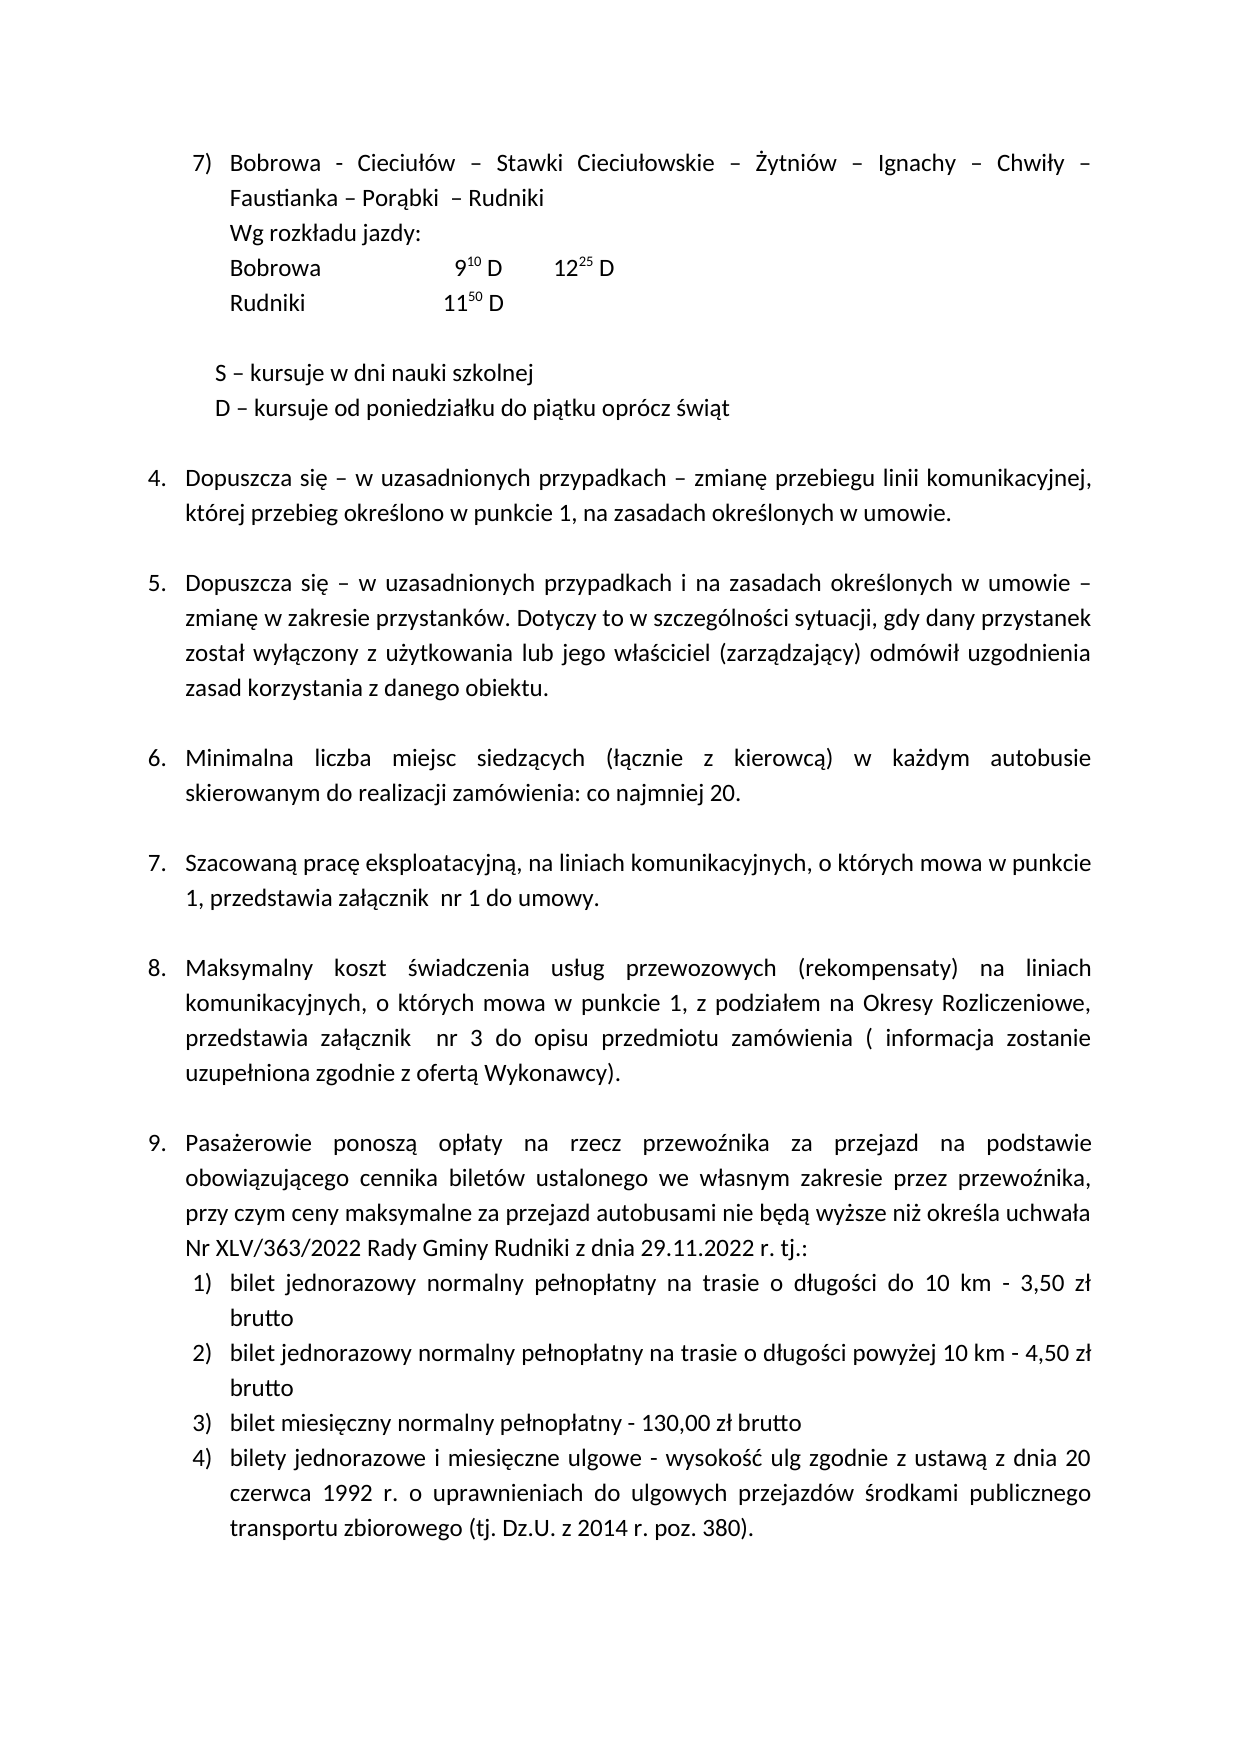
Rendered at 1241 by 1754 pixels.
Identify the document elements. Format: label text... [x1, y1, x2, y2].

list Bobrowa 910 D 1225 D [223, 253, 1093, 283]
list Maksymalny koszt świadczenia usług przewozowych (rekompensaty) na liniach komunikacyjnych, o których mowa w punkcie 1, z podziałem na Okresy Rozliczeniowe, przedstawia załącznik nr 3 do opisu przedmiotu zamówienia ( informacja zostanie uzupełniona zgodnie z ofertą Wykonawcy). [148, 953, 1093, 1088]
list Dopuszcza się – w uzasadnionych przypadkach – zmianę przebiegu linii komunikacyjnej, której przebieg określono w punkcie 1, na zasadach określonych w umowie. [148, 463, 1093, 528]
list bilet jednorazowy normalny pełnopłatny na trasie o długości powyżej 10 km - 4,50 zł brutto [192, 1338, 1093, 1403]
list Szacowaną pracę eksploatacyjną, na liniach komunikacyjnych, o których mowa w punkcie 1, przedstawia załącznik nr 1 do umowy. [148, 848, 1093, 913]
list Pasażerowie ponoszą opłaty na rzecz przewoźnika za przejazd na podstawie obowiązującego cennika biletów ustalonego we własnym zakresie przez przewoźnika, przy czym ceny maksymalne za przejazd autobusami nie będą wyższe niż określa uchwała Nr XLV/363/2022 Rady Gminy Rudniki z dnia 29.11.2022 r. tj.: [148, 1128, 1093, 1263]
list bilety jednorazowe i miesięczne ulgowe - wysokość ulg zgodnie z ustawą z dnia 20 czerwca 1992 r. o uprawnieniach do ulgowych przejazdów środkami publicznego transportu zbiorowego (tj. Dz.U. z 2014 r. poz. 380). [192, 1443, 1093, 1543]
list bilet miesięczny normalny pełnopłatny - 130,00 zł brutto [192, 1408, 1093, 1438]
list Bobrowa - Cieciułów – Stawki Cieciułowskie – Żytniów – Ignachy – Chwiły – Faustianka – Porąbki – Rudniki [192, 148, 1093, 213]
list Rudniki 1150 D [223, 288, 1093, 318]
list Dopuszcza się – w uzasadnionych przypadkach i na zasadach określonych w umowie – zmianę w zakresie przystanków. Dotyczy to w szczególności sytuacji, gdy dany przystanek został wyłączony z użytkowania lub jego właściciel (zarządzający) odmówił uzgodnienia zasad korzystania z danego obiektu. [148, 568, 1093, 703]
list D – kursuje od poniedziałku do piątku oprócz świąt [215, 393, 1093, 423]
list bilet jednorazowy normalny pełnopłatny na trasie o długości do 10 km - 3,50 zł brutto [192, 1268, 1093, 1333]
list S – kursuje w dni nauki szkolnej [215, 358, 1093, 388]
list Wg rozkładu jazdy: [229, 218, 1093, 248]
list Minimalna liczba miejsc siedzących (łącznie z kierowcą) w każdym autobusie skierowanym do realizacji zamówienia: co najmniej 20. [148, 743, 1093, 808]
